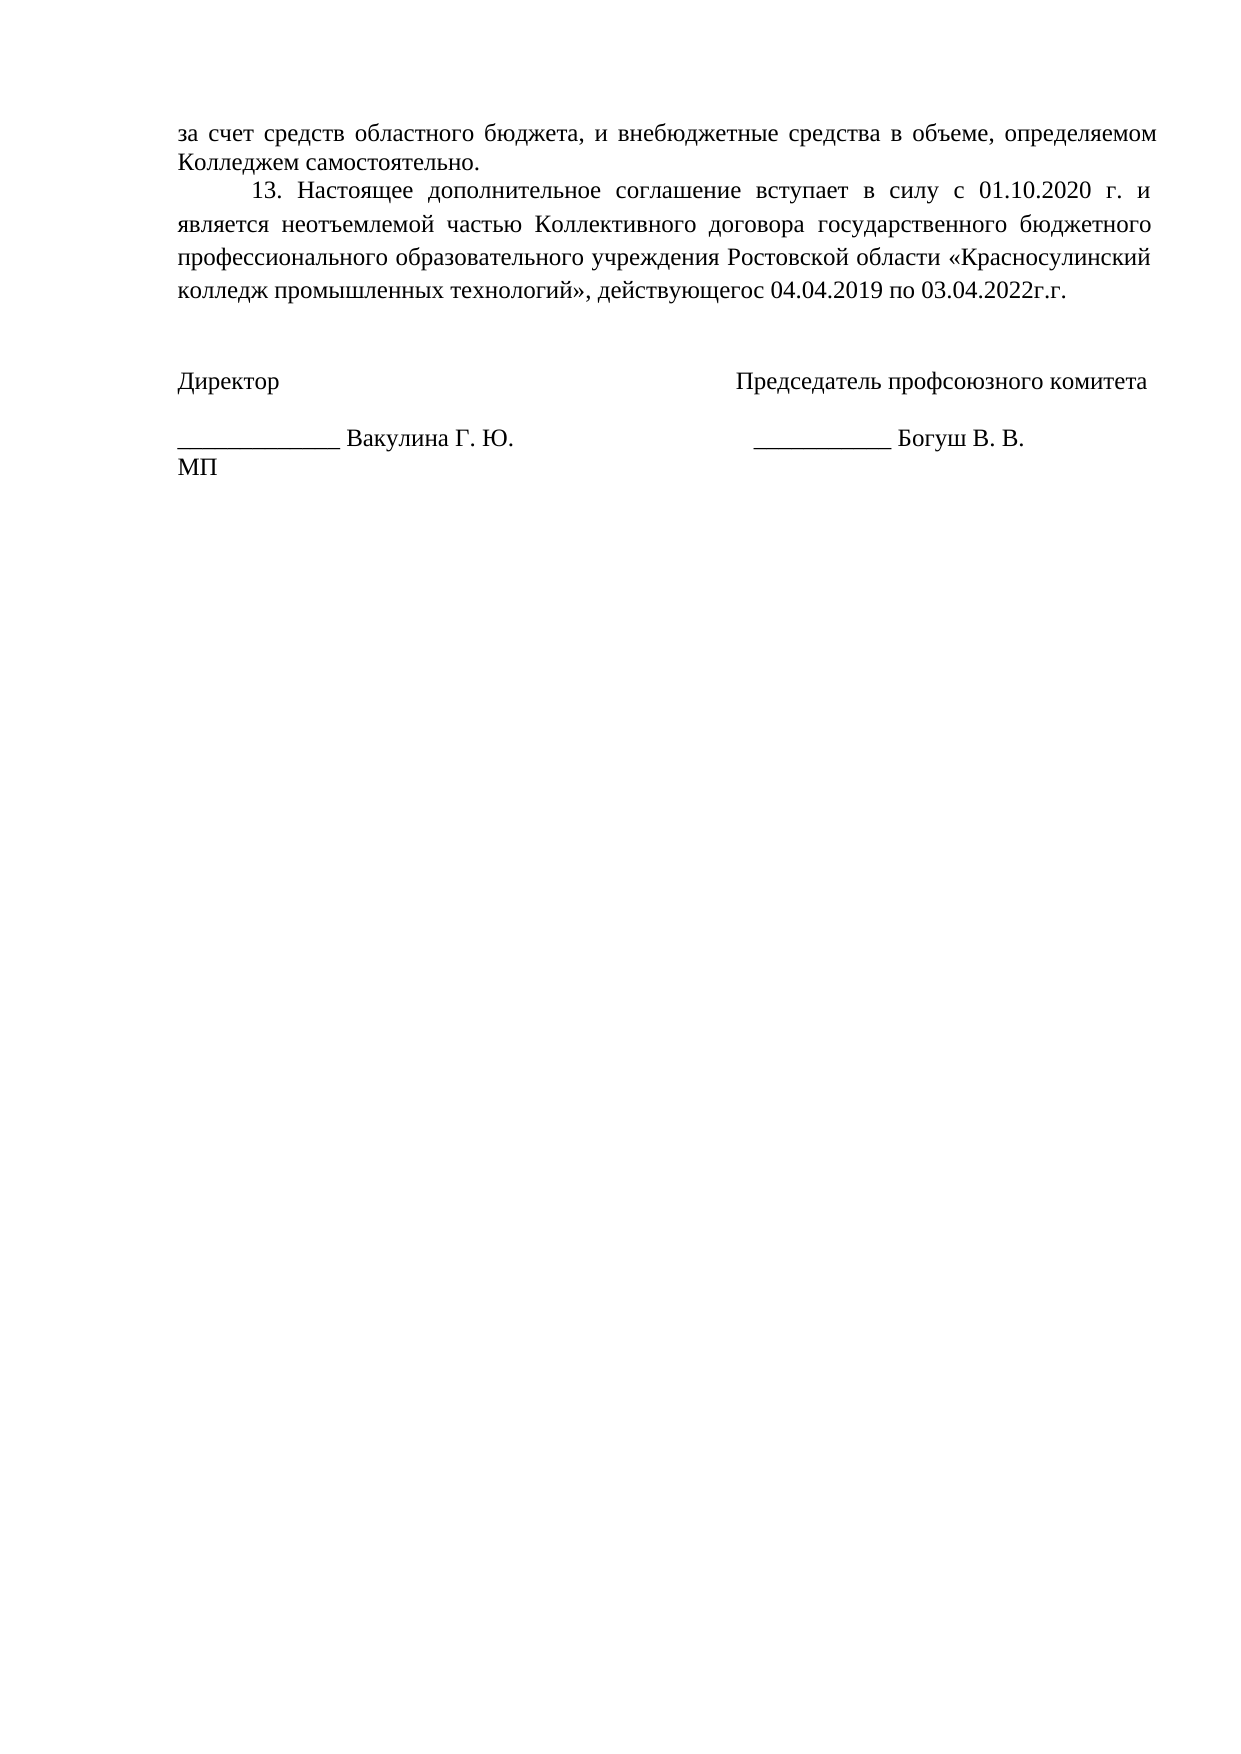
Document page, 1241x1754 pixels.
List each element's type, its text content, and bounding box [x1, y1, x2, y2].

text за счет средств областного бюджета, и внебюджетные средства в объеме, определяемом Колледжем самостоятельно. [177, 118, 1158, 176]
text МП [177, 452, 1152, 481]
text 13. Настоящее дополнительное соглашение вступает в силу с 01.10.2020 г. и является неотъемлемой частью Коллективного договора государственного бюджетного профессионального образовательного учреждения Ростовской области «Красносулинский колледж промышленных технологий», действующегос 04.04.2019 по 03.04.2022г.г. [177, 176, 1152, 303]
text Директор Председатель профсоюзного комитета [177, 366, 1152, 394]
text _____________ Вакулина Г. Ю. ___________ Богуш В. В. [177, 423, 1152, 452]
